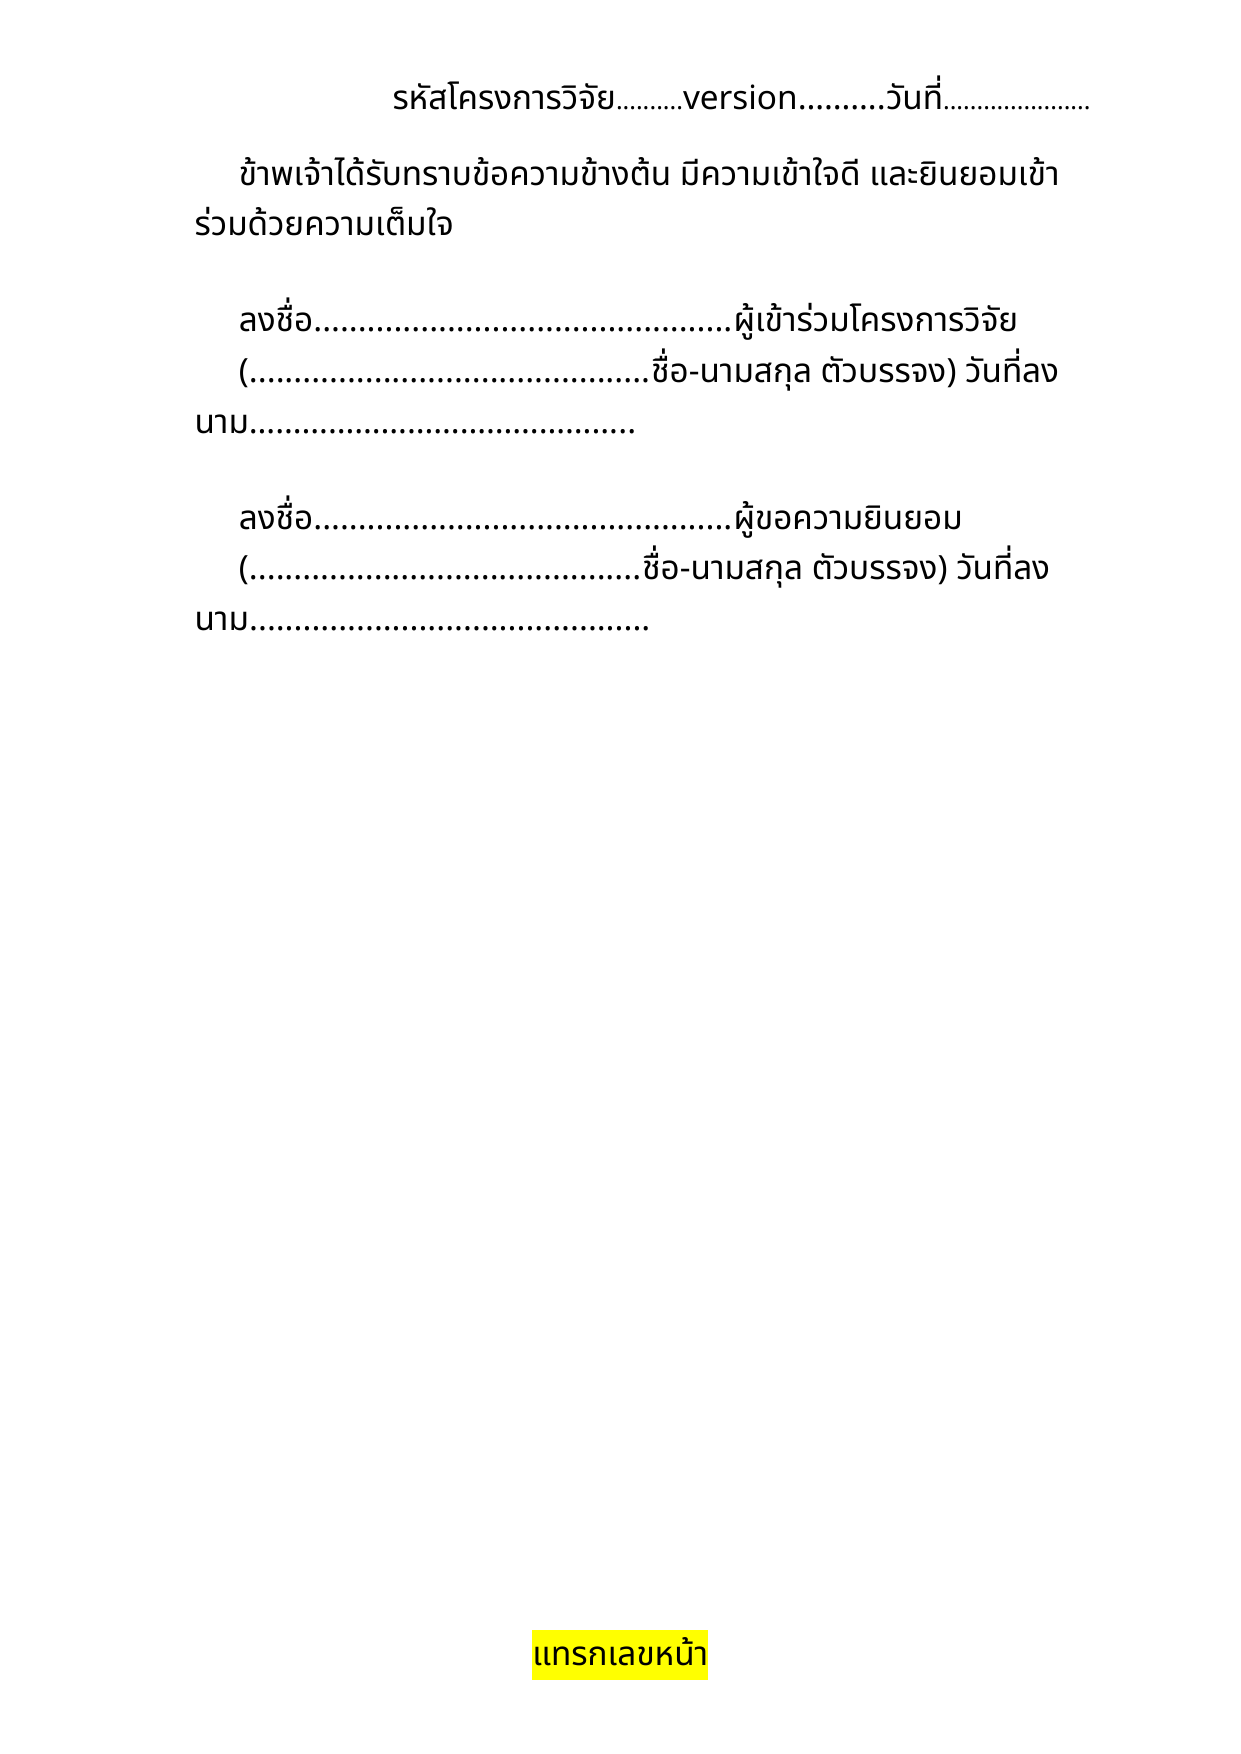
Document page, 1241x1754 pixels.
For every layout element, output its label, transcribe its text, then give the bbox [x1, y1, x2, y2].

text ข้าพเจ้าได้รับทราบข้อความข้างต้น มีความเข้าใจดี และยินยอมเข้าร่วมด้วยความเต็มใจ [194, 150, 1090, 251]
text ลงชื่อ...............................................ผู้ขอความยินยอม [150, 493, 1090, 544]
text ลงชื่อ...............................................ผู้เข้าร่วมโครงการวิจัย [194, 296, 1090, 347]
text (............................................ชื่อ-นามสกุล ตัวบรรจง) วันที่ลงนาม............................................. [194, 544, 1090, 645]
text (.............................................ชื่อ-นามสกุล ตัวบรรจง) วันที่ลงนาม…………………………………….. [194, 347, 1090, 448]
